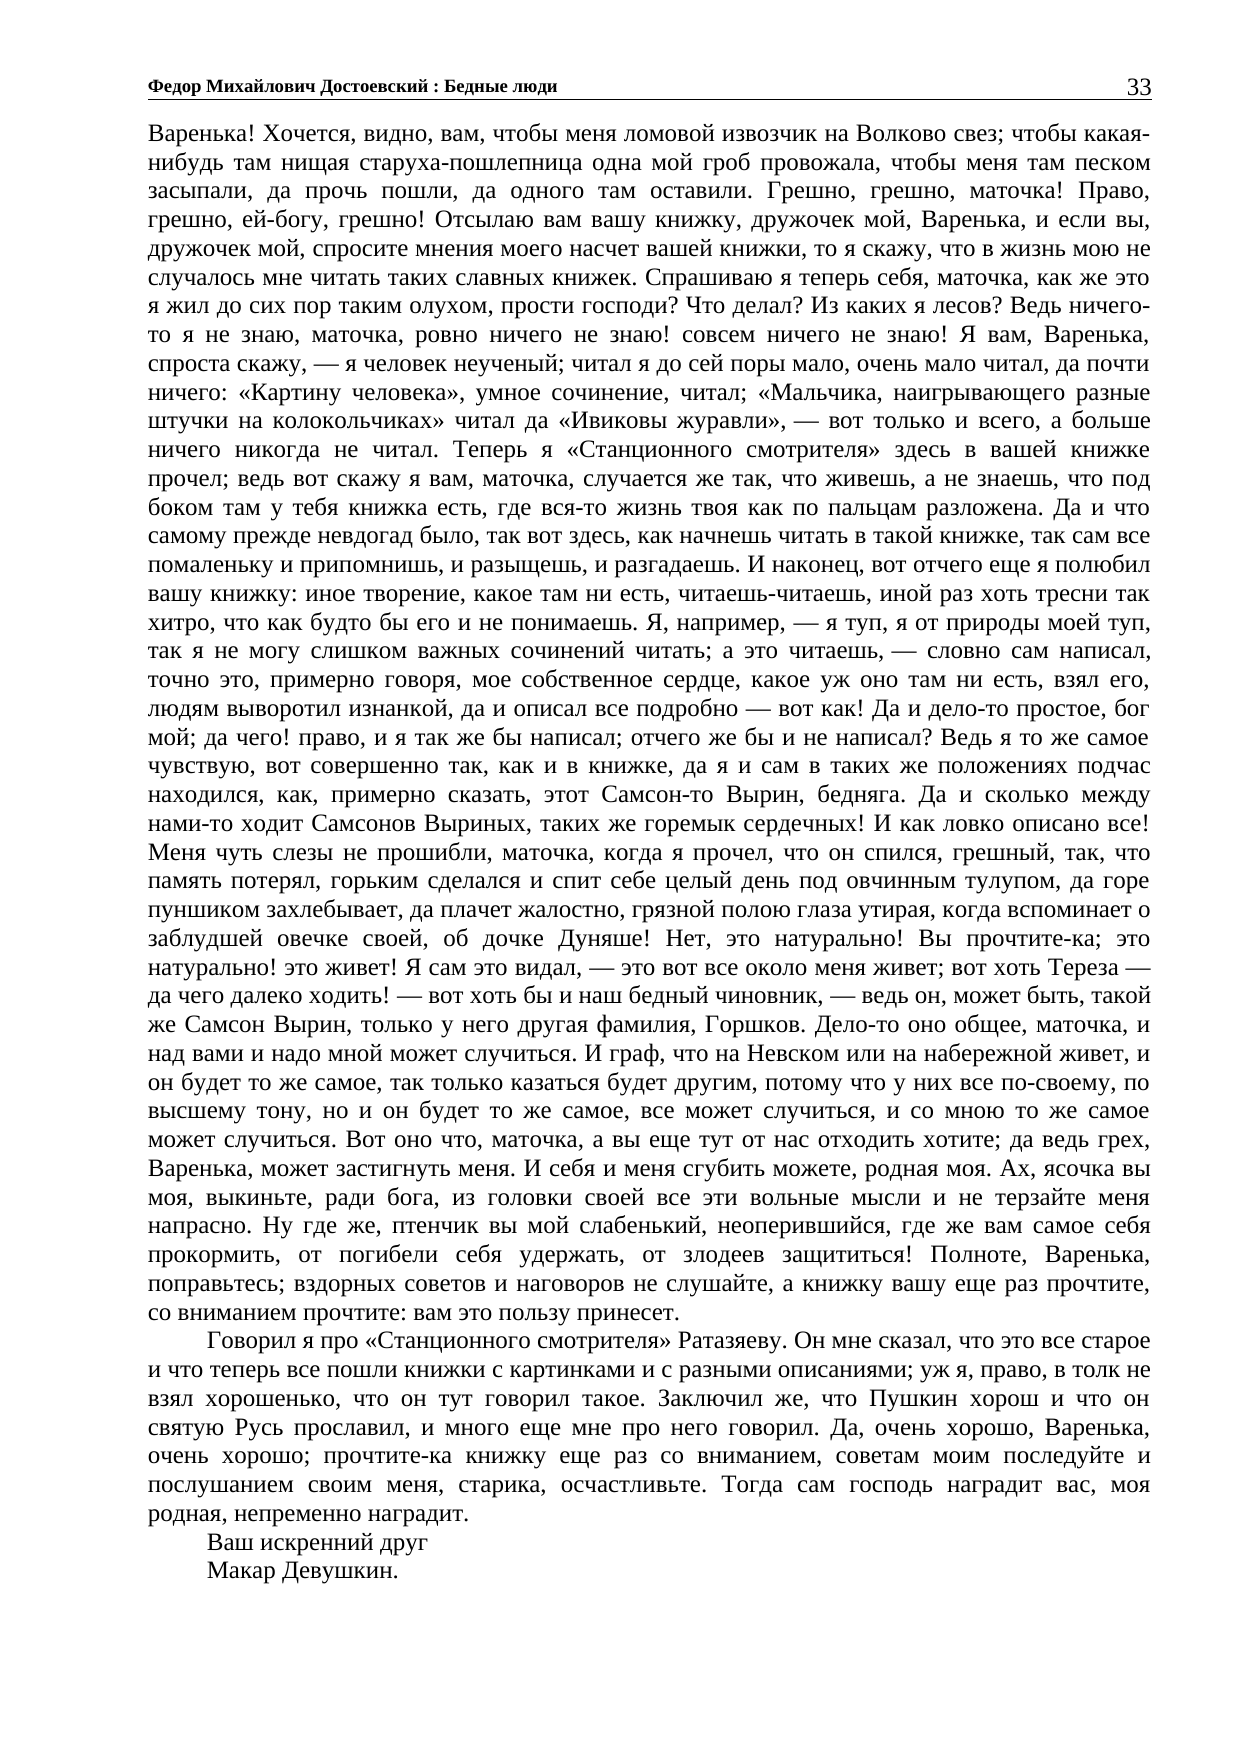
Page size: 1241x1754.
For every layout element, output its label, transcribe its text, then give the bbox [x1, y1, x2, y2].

text Ваш искренний друг [148, 1527, 1152, 1556]
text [148, 118, 1152, 1326]
text Говорил я про «Станционного смотрителя» Ратазяеву. Он мне сказал, что это все старое и что теперь все пошли книжки с картинками и с разными описаниями; уж я, право, в толк не взял хорошенько, что он тут говорил такое. Заключил же, что Пушкин хорош и что он святую Русь прославил, и много еще мне про него говорил. Да, очень хорошо, Варенька, очень хорошо; прочтите-ка книжку еще раз со вниманием, советам моим последуйте и послушанием своим меня, старика, осчастливьте. Тогда сам господь наградит вас, моя родная, непременно наградит. [148, 1326, 1152, 1527]
text Макар Девушкин. [148, 1556, 1152, 1584]
